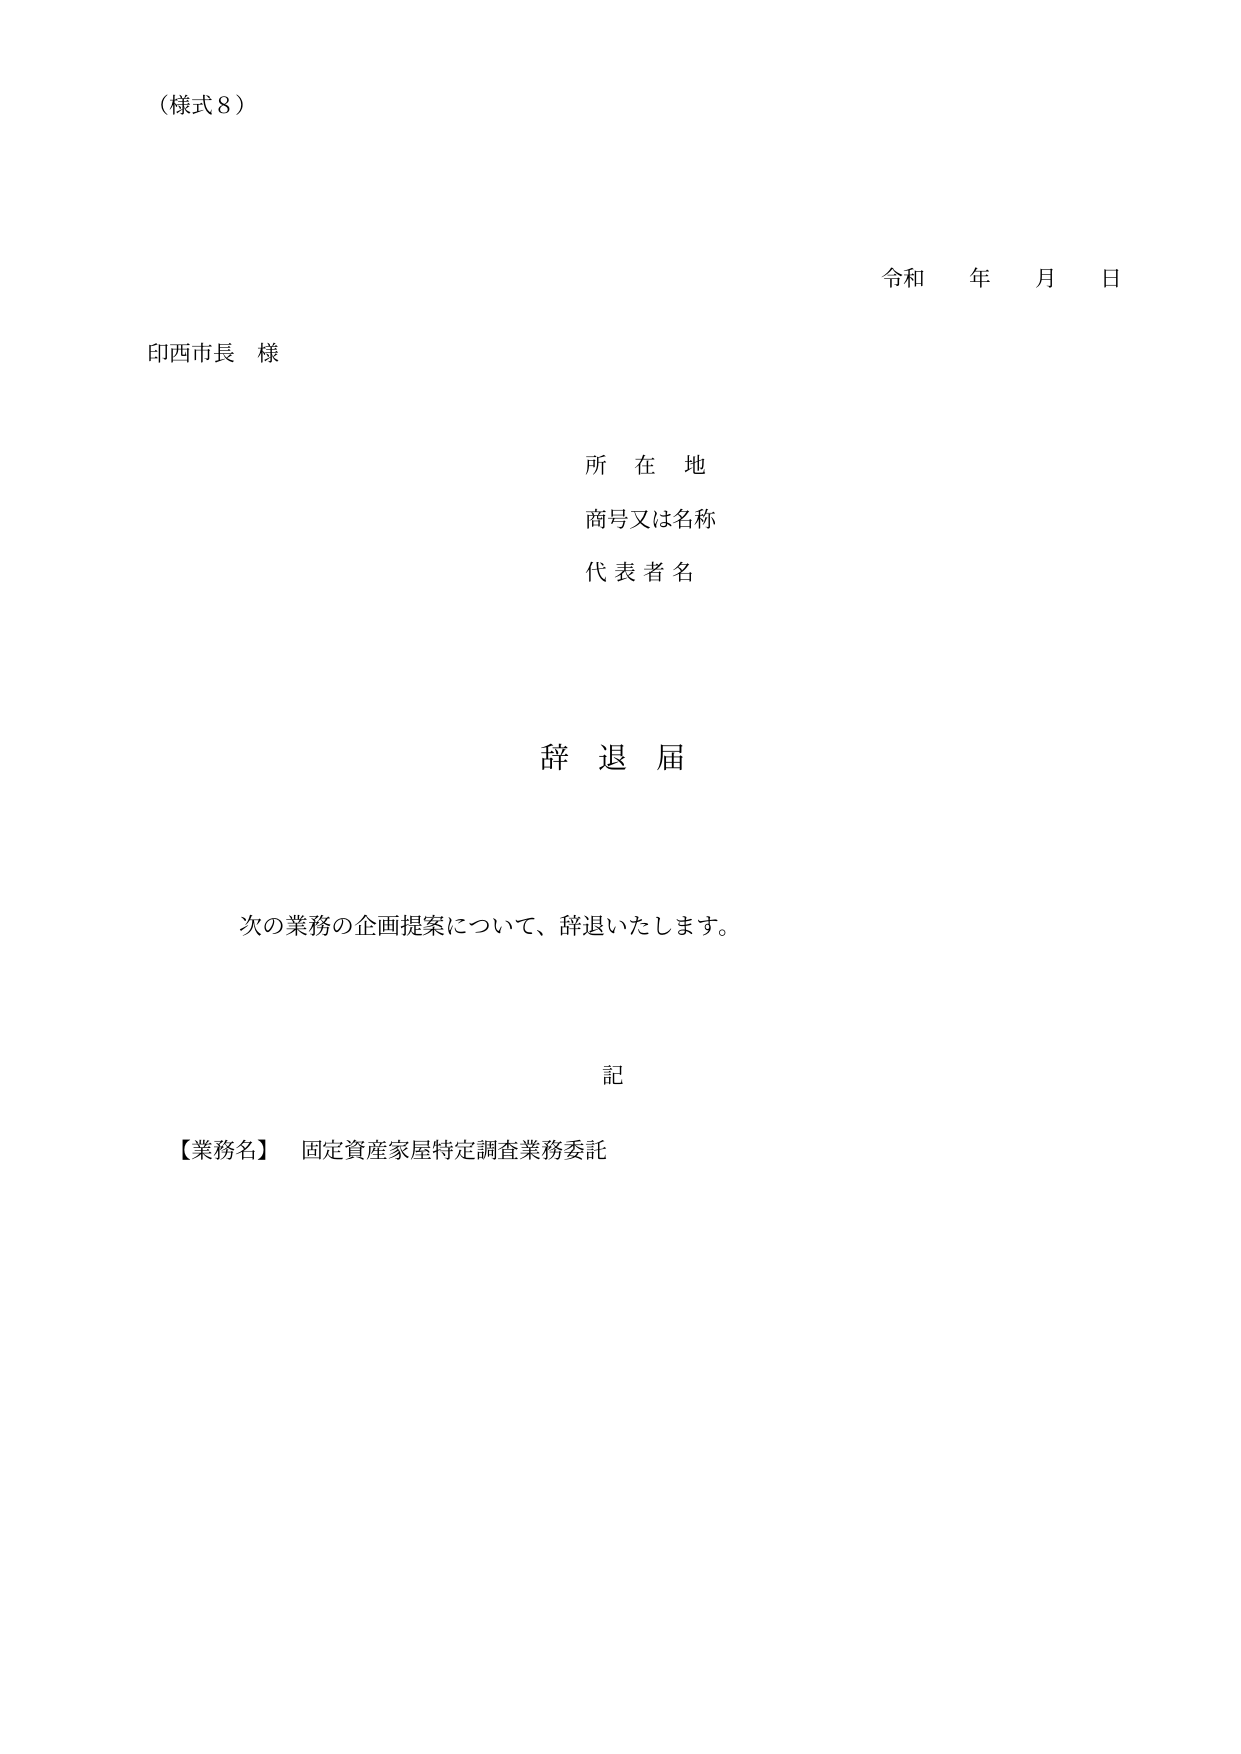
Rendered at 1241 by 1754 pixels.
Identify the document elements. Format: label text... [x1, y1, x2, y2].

text 代表者名 [576, 552, 1122, 590]
text 印西市長 様 [148, 333, 1122, 371]
text 記 [103, 1055, 1122, 1093]
text 所 在 地 [576, 446, 1122, 483]
text 令和 年 月 日 [148, 258, 1122, 296]
text 【業務名】 固定資産家屋特定調査業務委託 [148, 1130, 1122, 1168]
text 商号又は名称 [576, 499, 1122, 536]
text 辞 退 届 [103, 718, 1122, 793]
text 次の業務の企画提案について、辞退いたします。 [148, 905, 1122, 943]
